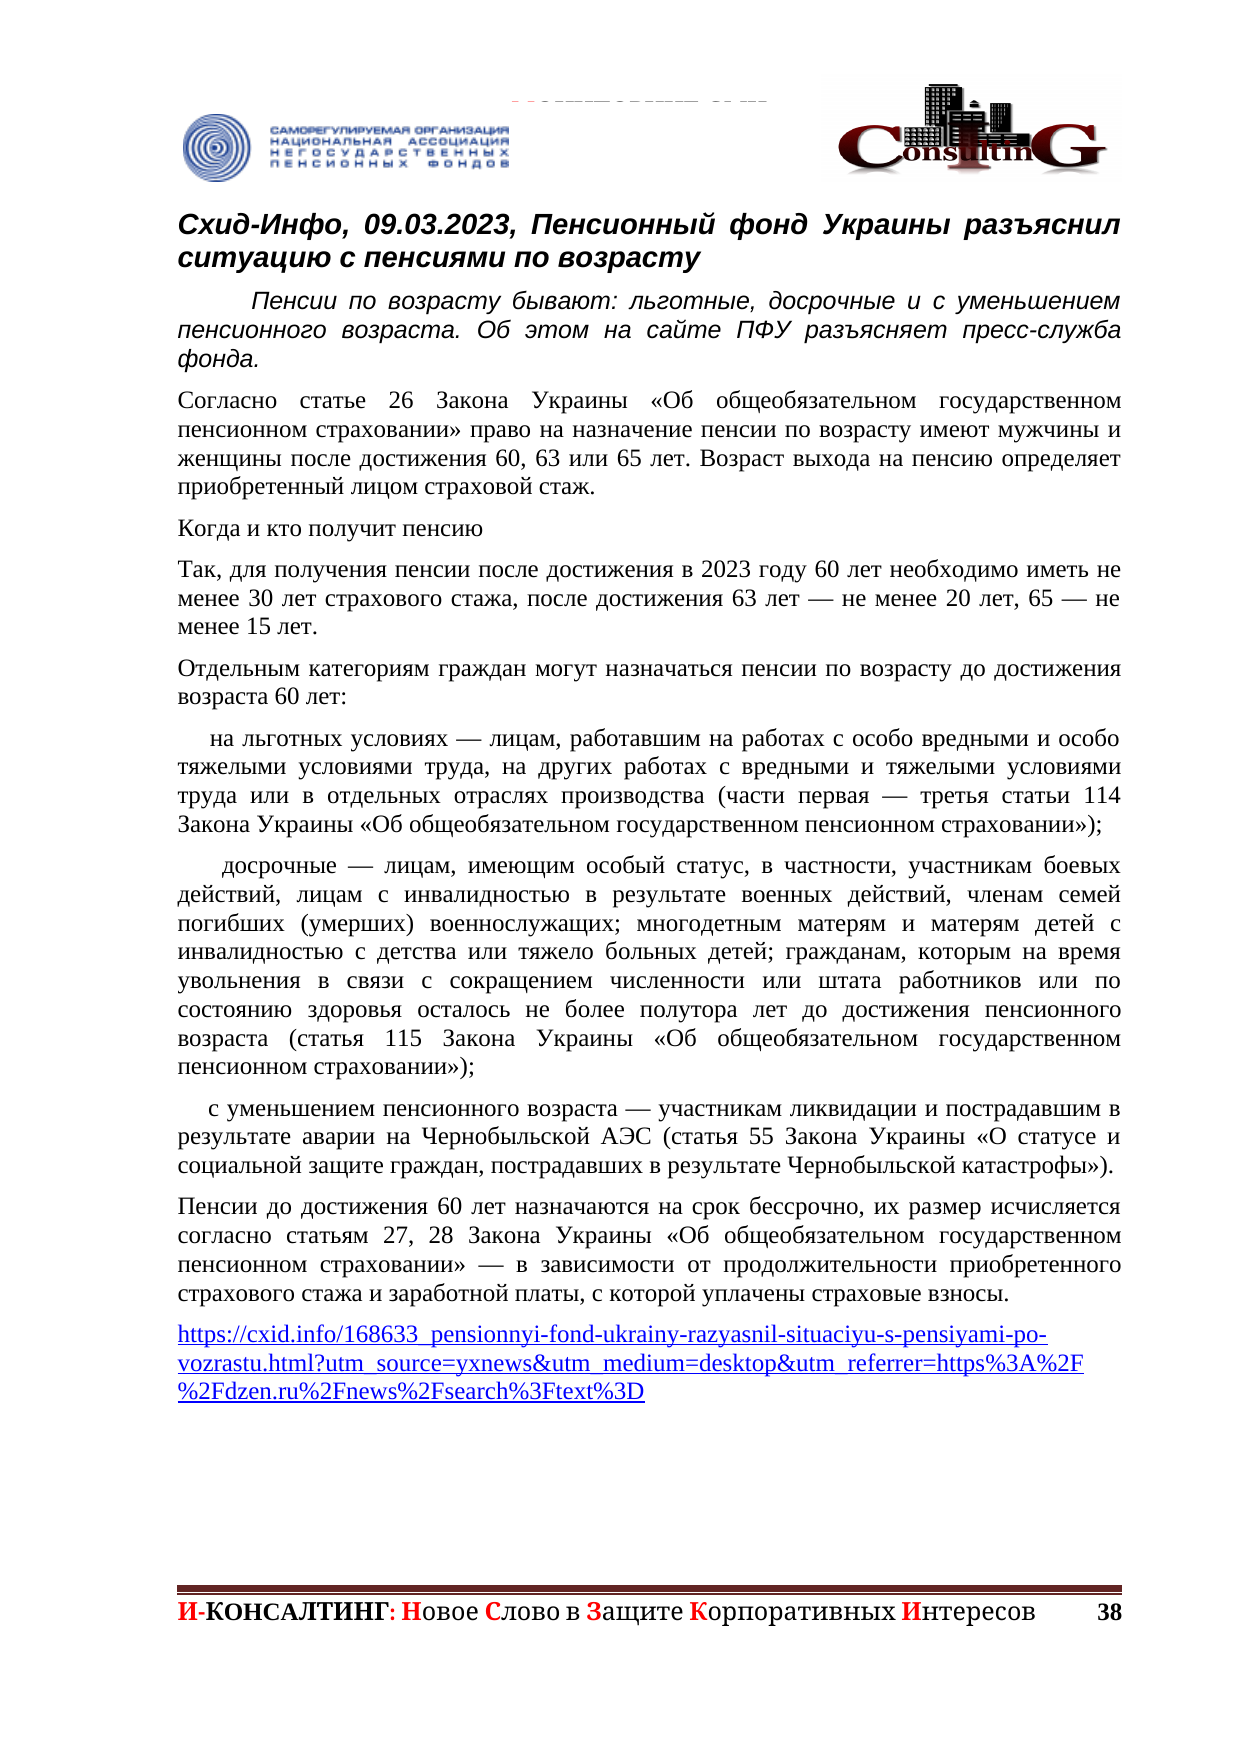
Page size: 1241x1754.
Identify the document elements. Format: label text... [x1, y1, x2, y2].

subtitle Схид-Инфо, 09.03.2023, Пенсионный фонд Украины разъяснил ситуацию с пенсиями по возрасту [177, 207, 1122, 274]
text Согласно статье 26 Закона Украины «Об общеобязательном государственном пенсионном страховании» право на назначение пенсии по возрасту имеют мужчины и женщины после достижения 60, 63 или 65 лет. Возраст выхода на пенсию определяет приобретенный лицом страховой стаж. [177, 385, 1122, 500]
text https://cxid.info/168633_pensionnyi-fond-ukrainy-razyasnil-situaciyu-s-pensiyami-po-vozrastu.html?utm_source=yxnews&utm_medium=desktop&utm_referrer=https%3A%2F%2Fdzen.ru%2Fnews%2Fsearch%3Ftext%3D [177, 1319, 1122, 1405]
picture [183, 114, 509, 182]
text с уменьшением пенсионного возраста — участникам ликвидации и пострадавшим в результате аварии на Чернобыльской АЭС (статья 55 Закона Украины «О статусе и социальной защите граждан, пострадавших в результате Чернобыльской катастрофы»). [177, 1093, 1122, 1179]
text Так, для получения пенсии после достижения в 2023 году 60 лет необходимо иметь не менее 30 лет страхового стажа, после достижения 63 лет — не менее 20 лет, 65 — не менее 15 лет. [177, 554, 1122, 640]
text Пенсии до достижения 60 лет назначаются на срок бессрочно, их размер исчисляется согласно статьям 27, 28 Закона Украины «Об общеобязательном государственном пенсионном страховании» — в зависимости от продолжительности приобретенного страхового стажа и заработной платы, с которой уплачены страховые взносы. [177, 1191, 1122, 1306]
text Отдельным категориям граждан могут назначаться пенсии по возрасту до достижения возраста 60 лет: [177, 653, 1122, 710]
text Когда и кто получит пенсию [177, 513, 1122, 541]
subtitle Пенсии по возрасту бывают: льготные, досрочные и с уменьшением пенсионного возраста. Об этом на сайте ПФУ разъясняет пресс-служба фонда. [177, 286, 1122, 373]
text досрочные — лицам, имеющим особый статус, в частности, участникам боевых действий, лицам с инвалидностью в результате военных действий, членам семей погибших (умерших) военнослужащих; многодетным матерям и матерям детей с инвалидностью с детства или тяжело больных детей; гражданам, которым на время увольнения в связи с сокращением численности или штата работников или по состоянию здоровья осталось не более полутора лет до достижения пенсионного возраста (статья 115 Закона Украины «Об общеобязательном государственном пенсионном страховании»); [177, 850, 1122, 1080]
text на льготных условиях — лицам, работавшим на работах с особо вредными и особо тяжелыми условиями труда, на других работах с вредными и тяжелыми условиями труда или в отдельных отраслях производства (части первая — третья статьи 114 Закона Украины «Об общеобязательном государственном пенсионном страховании»); [177, 723, 1122, 838]
picture [821, 73, 1122, 182]
